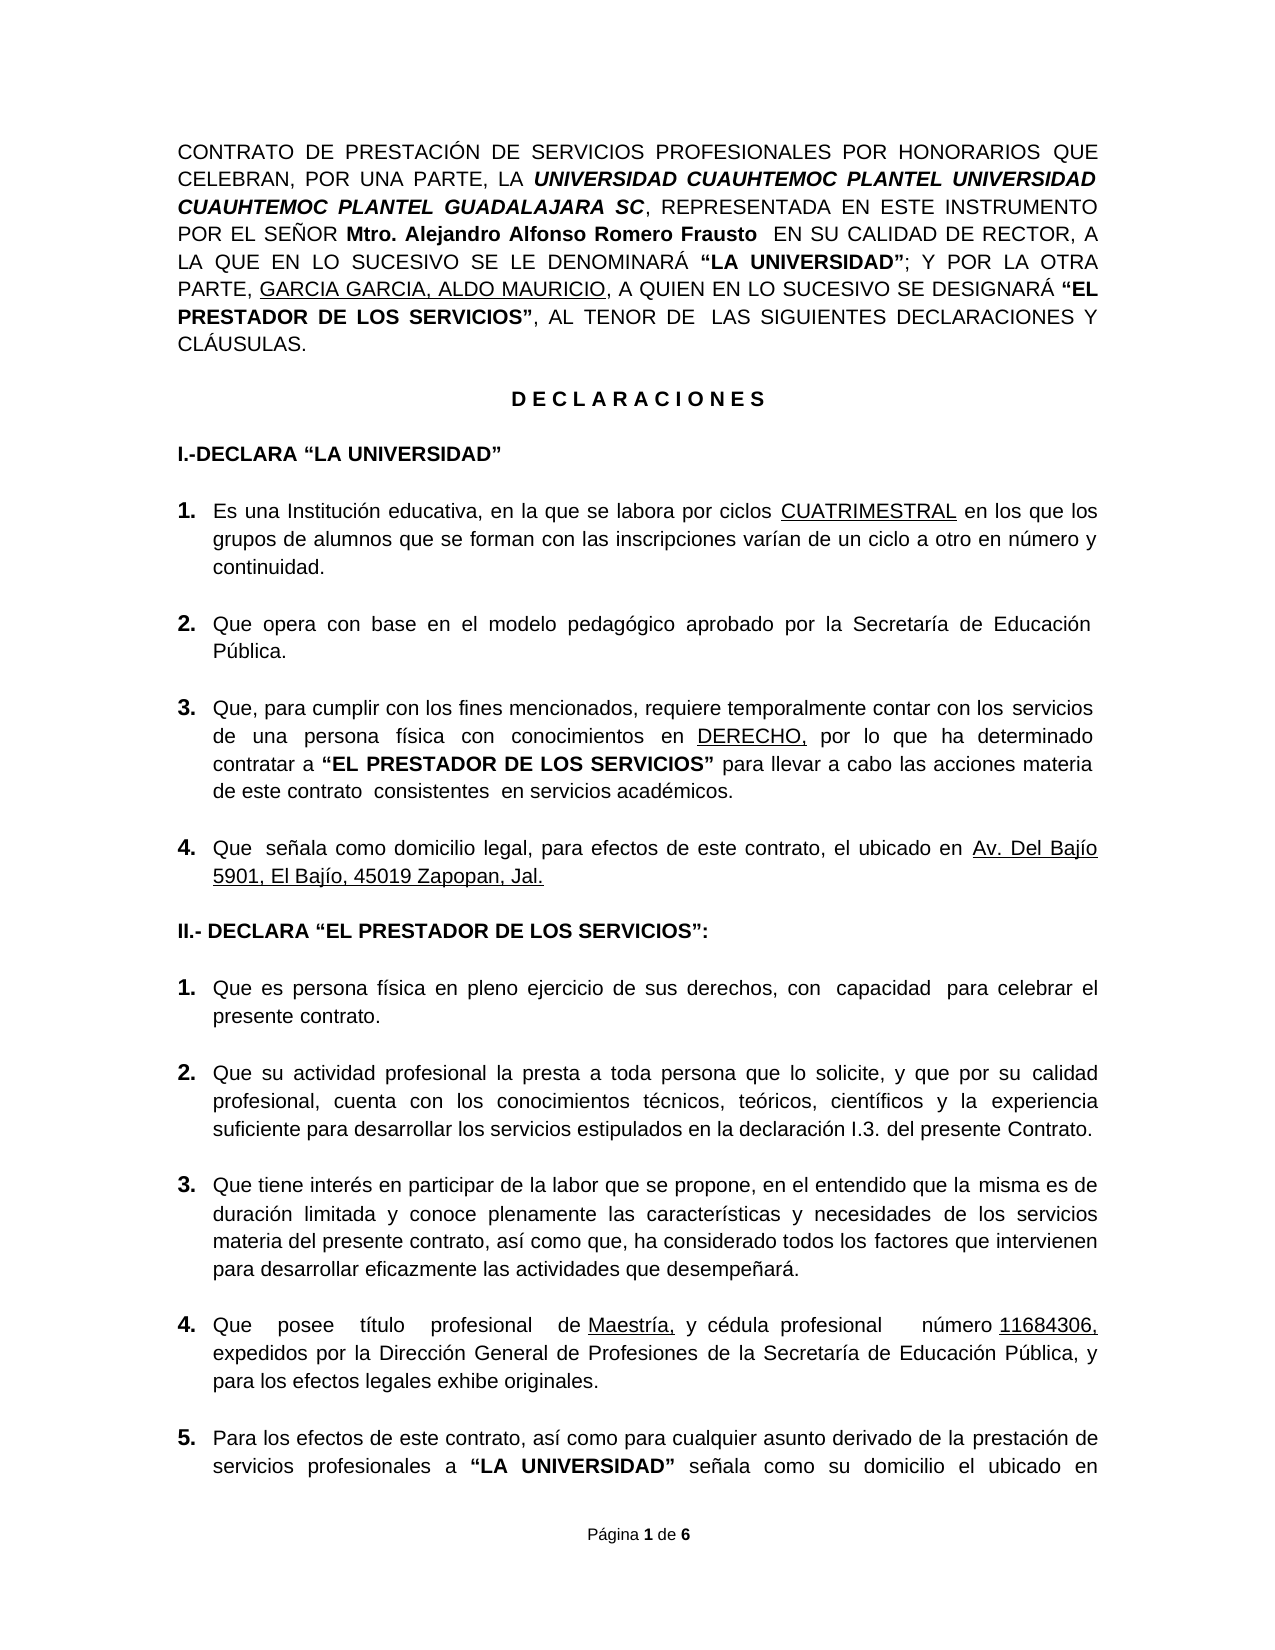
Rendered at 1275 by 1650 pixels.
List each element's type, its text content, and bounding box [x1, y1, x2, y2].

text I.-DECLARA “LA UNIVERSIDAD” [177, 442, 1110, 466]
subtitle D E C L A R A C I O N E S [177, 387, 1098, 411]
list Es una Institución educativa, en la que se labora por ciclos CUATRIMESTRAL en los que los grupos de alumnos que se forman con las inscripciones varían de un ciclo a otro en número y continuidad. [177, 497, 1098, 578]
list Que posee título profesional de Maestría, y cédula profesional número 11684306, expedidos por la Dirección General de Profesiones de la Secretaría de Educación Pública, y para los efectos legales exhibe originales. [177, 1311, 1098, 1393]
text CONTRATO DE PRESTACIÓN DE SERVICIOS PROFESIONALES POR HONORARIOS QUE CELEBRAN, POR UNA PARTE, LA UNIVERSIDAD CUAUHTEMOC PLANTEL UNIVERSIDAD CUAUHTEMOC PLANTEL GUADALAJARA SC, REPRESENTADA EN ESTE INSTRUMENTO POR EL SEÑOR Mtro. Alejandro Alfonso Romero Frausto EN SU CALIDAD DE RECTOR, A LA QUE EN LO SUCESIVO SE LE DENOMINARÁ “LA UNIVERSIDAD”; Y POR LA OTRA PARTE, GARCIA GARCIA, ALDO MAURICIO, A QUIEN EN LO SUCESIVO SE DESIGNARÁ “EL PRESTADOR DE LOS SERVICIOS”, AL TENOR DE LAS SIGUIENTES DECLARACIONES Y CLÁUSULAS. [177, 139, 1098, 356]
list Que opera con base en el modelo pedagógico aprobado por la Secretaría de Educación Pública. [177, 609, 1092, 663]
list Que es persona física en pleno ejercicio de sus derechos, con capacidad para celebrar el presente contrato. [177, 974, 1098, 1028]
list Que señala como domicilio legal, para efectos de este contrato, el ubicado en Av. Del Bajío 5901, El Bajío, 45019 Zapopan, Jal. [177, 834, 1098, 888]
subtitle II.- DECLARA “EL PRESTADOR DE LOS SERVICIOS”: [177, 919, 1110, 943]
list Que, para cumplir con los fines mencionados, requiere temporalmente contar con los servicios de una persona física con conocimientos en DERECHO, por lo que ha determinado contratar a “EL PRESTADOR DE LOS SERVICIOS” para llevar a cabo las acciones materia de este contrato consistentes en servicios académicos. [177, 694, 1093, 803]
list Que su actividad profesional la presta a toda persona que lo solicite, y que por su calidad profesional, cuenta con los conocimientos técnicos, teóricos, científicos y la experiencia suficiente para desarrollar los servicios estipulados en la declaración I.3. del presente Contrato. [177, 1059, 1098, 1140]
list Que tiene interés en participar de la labor que se propone, en el entendido que la misma es de duración limitada y conoce plenamente las características y necesidades de los servicios materia del presente contrato, así como que, ha considerado todos los factores que intervienen para desarrollar eficazmente las actividades que desempeñará. [177, 1171, 1098, 1280]
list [177, 1424, 1098, 1478]
